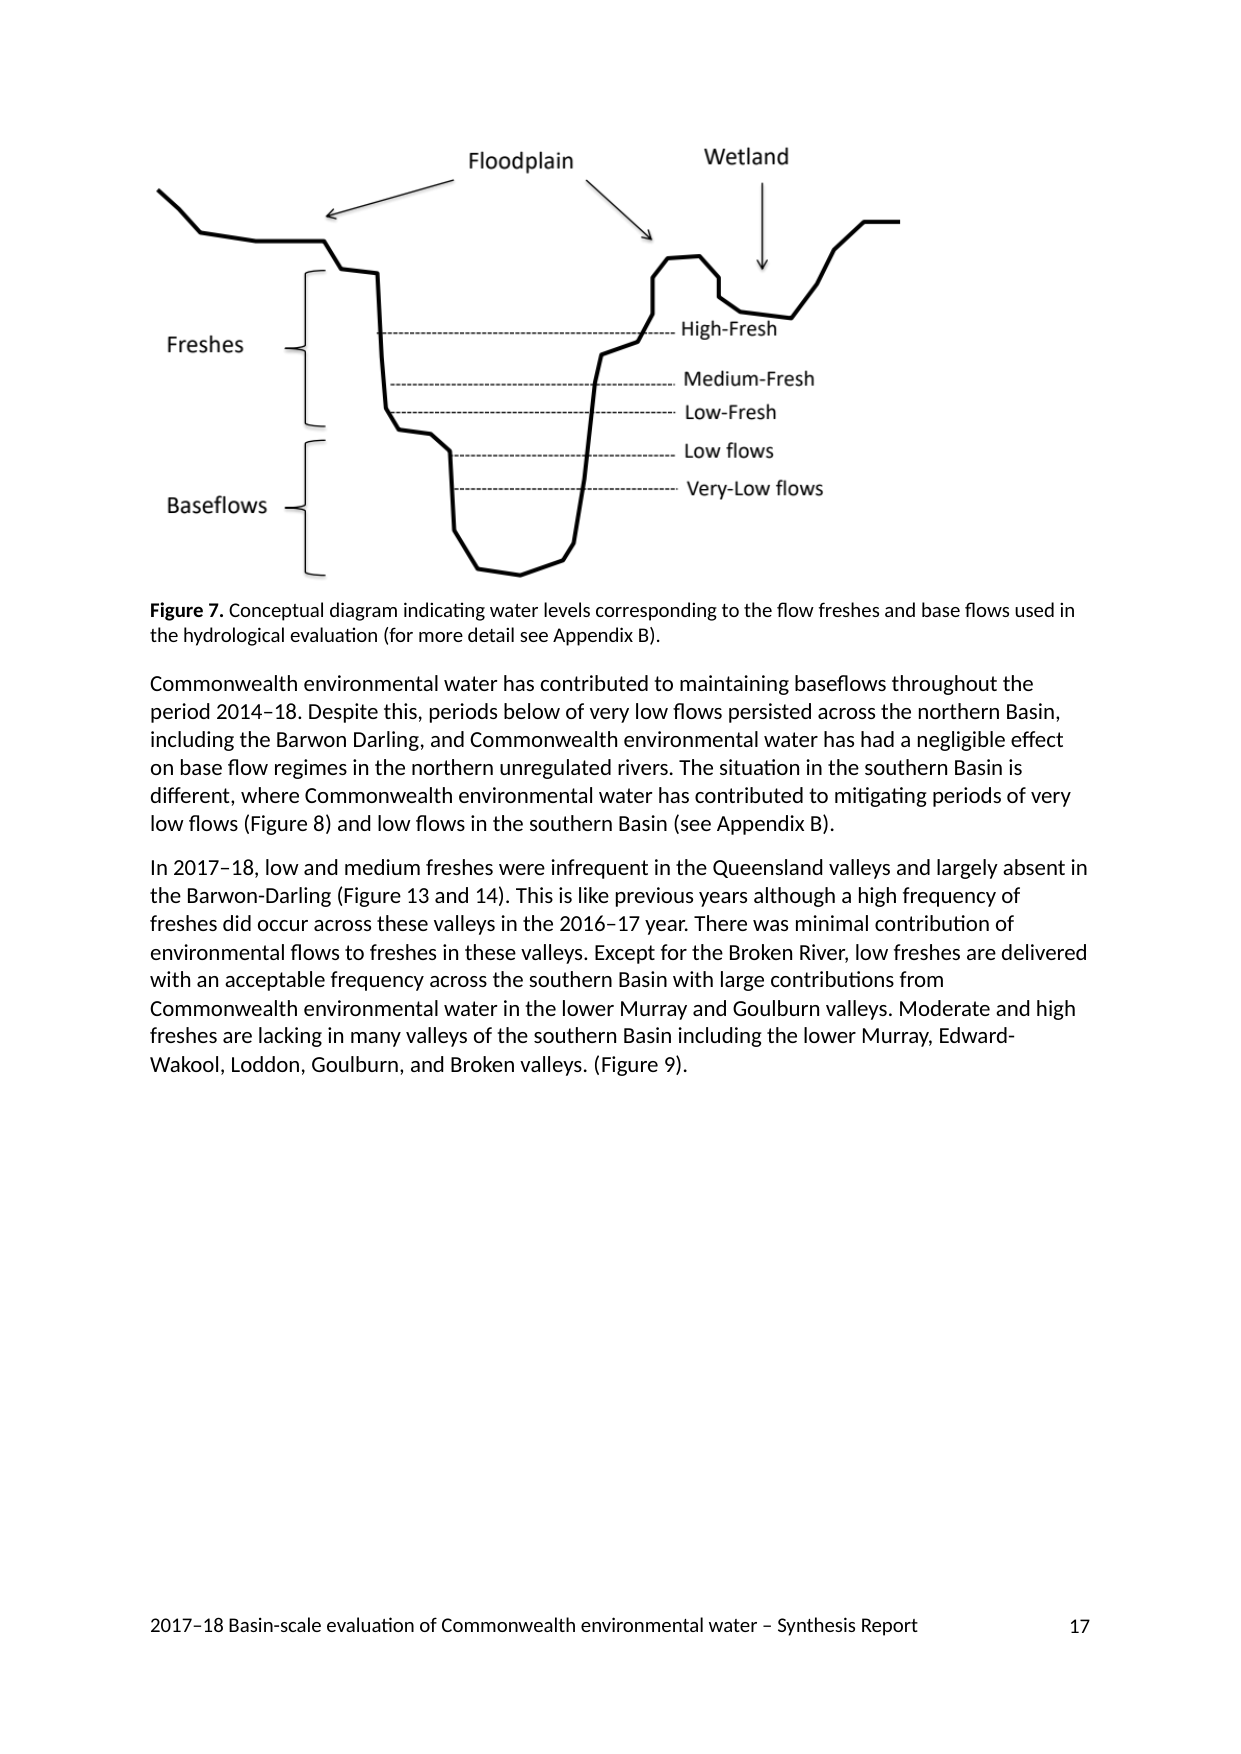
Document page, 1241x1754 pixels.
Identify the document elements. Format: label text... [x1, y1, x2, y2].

text Commonwealth environmental water has contributed to maintaining baseflows throughout the period 2014–18. Despite this, periods below of very low flows persisted across the northern Basin, including the Barwon Darling, and Commonwealth environmental water has had a negligible effect on base flow regimes in the northern unregulated rivers. The situation in the southern Basin is different, where Commonwealth environmental water has contributed to mitigating periods of very low flows (Figure 8) and low flows in the southern Basin (see Appendix B). [150, 669, 1090, 837]
text In 2017–18, low and medium freshes were infrequent in the Queensland valleys and largely absent in the Barwon-Darling (Figure 13 and 14). This is like previous years although a high frequency of freshes did occur across these valleys in the 2016–17 year. There was minimal contribution of environmental flows to freshes in these valleys. Except for the Broken River, low freshes are delivered with an acceptable frequency across the southern Basin with large contributions from Commonwealth environmental water in the lower Murray and Goulburn valleys. Moderate and high freshes are lacking in many valleys of the southern Basin including the lower Murray, Edward-Wakool, Loddon, Goulburn, and Broken valleys. (Figure 9). [150, 853, 1090, 1078]
text Figure 7. Conceptual diagram indicating water levels corresponding to the flow freshes and base flows used in the hydrological evaluation (for more detail see Appendix B). [150, 597, 1090, 648]
